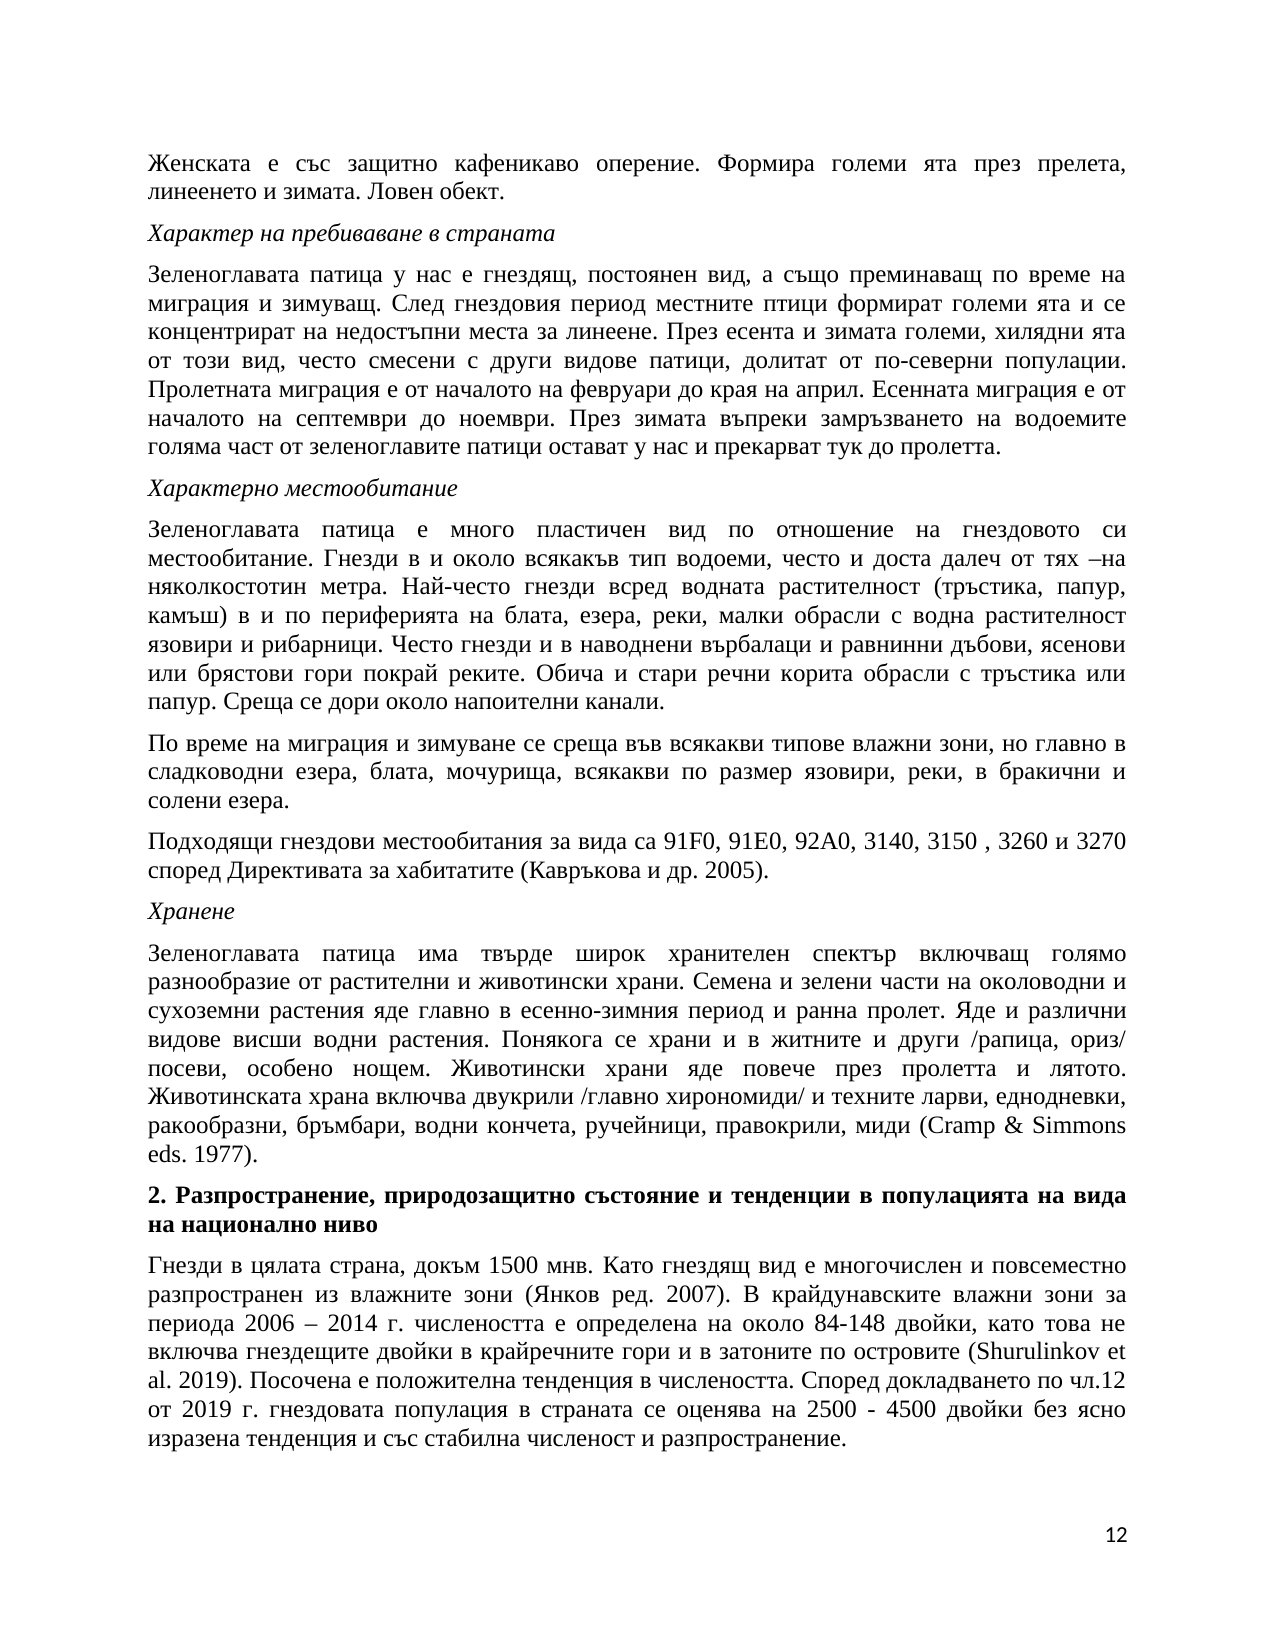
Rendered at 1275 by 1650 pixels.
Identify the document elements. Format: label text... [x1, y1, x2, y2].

text По време на миграция и зимуване се среща във всякакви типове влажни зони, но главно в сладководни езера, блата, мочурища, всякакви по размер язовири, реки, в бракични и солени езера. [148, 728, 1127, 814]
text 2. Разпространение, природозащитно състояние и тенденции в популацията на вида на национално ниво [148, 1180, 1127, 1238]
text Характер на пребиваване в страната [148, 218, 1127, 246]
text Зеленоглавата патица е много пластичен вид по отношение на гнездовото си местообитание. Гнезди в и около всякакъв тип водоеми, често и доста далеч от тях –на няколкостотин метра. Най-често гнезди всред водната растителност (тръстика, папур, камъш) в и по периферията на блата, езера, реки, малки обрасли с водна растителност язовири и рибарници. Често гнезди и в наводнени върбалаци и равнинни дъбови, ясенови или брястови гори покрай реките. Обича и стари речни корита обрасли с тръстика или папур. Среща се дори около напоителни канали. [148, 514, 1127, 715]
text Подходящи гнездови местообитания за вида са 91F0, 91E0, 92A0, 3140, 3150 , 3260 и 3270 според Директивата за хабитатите (Кавръкова и др. 2005). [148, 826, 1127, 884]
text Гнезди в цялата страна, докъм 1500 мнв. Като гнездящ вид е многочислен и повсеместно разпространен из влажните зони (Янков ред. 2007). В крайдунавските влажни зони за периода 2006 – 2014 г. числеността е определена на около 84-148 двойки, като това не включва гнездещите двойки в крайречните гори и в затоните по островите (Shurulinkov et al. 2019). Посочена е положителна тенденция в числеността. Според докладването по чл.12 от 2019 г. гнездовата популация в страната се оценява на 2500 - 4500 двойки без ясно изразена тенденция и със стабилна численост и разпространение. [148, 1250, 1127, 1451]
text Хранене [148, 896, 1127, 925]
text Характерно местообитание [148, 473, 1127, 501]
text Зеленоглавата патица има твърде широк хранителен спектър включващ голямо разнообразие от растителни и животински храни. Семена и зелени части на околоводни и сухоземни растения яде главно в есенно-зимния период и ранна пролет. Яде и различни видове висши водни растения. Понякога се храни и в житните и други /рапица, ориз/ посеви, особено нощем. Животински храни яде повече през пролетта и лятото. Животинската храна включва двукрили /главно хирономиди/ и техните ларви, еднодневки, ракообразни, бръмбари, водни кончета, ручейници, правокрили, миди (Cramp & Simmons eds. 1977). [148, 938, 1127, 1168]
text Зеленоглавата патица у нас е гнездящ, постоянен вид, а също преминаващ по време на миграция и зимуващ. След гнездовия период местните птици формират големи ята и се концентрират на недостъпни места за линеене. През есента и зимата големи, хилядни ята от този вид, често смесени с други видове патици, долитат от по-северни популации. Пролетната миграция е от началото на февруари до края на април. Есенната миграция е от началото на септември до ноември. През зимата въпреки замръзването на водоемите голяма част от зеленоглавите патици остават у нас и прекарват тук до пролетта. [148, 259, 1127, 460]
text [148, 148, 1127, 205]
